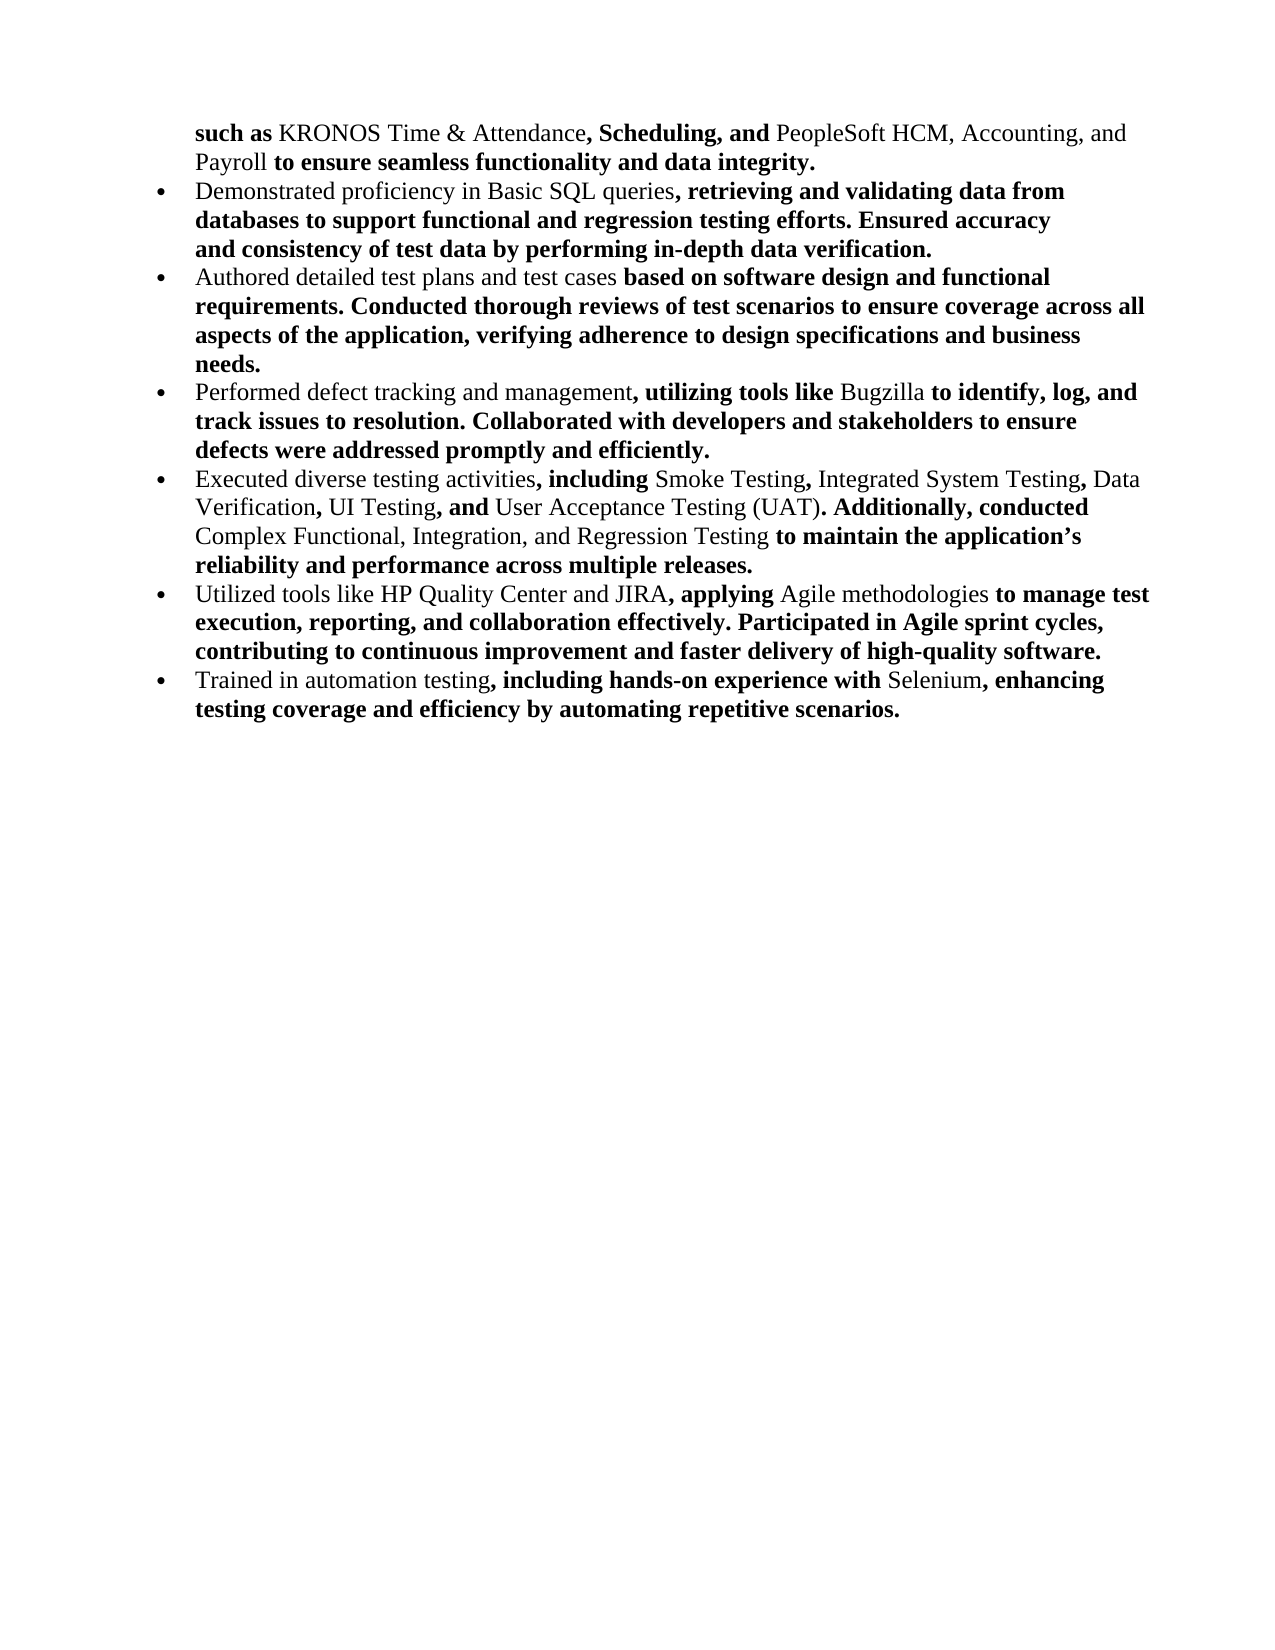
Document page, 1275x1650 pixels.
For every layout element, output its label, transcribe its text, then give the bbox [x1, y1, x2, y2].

list Performed defect tracking and management, utilizing tools like Bugzilla to identify, log, and track issues to resolution. Collaborated with developers and stakeholders to ensure defects were addressed promptly and efficiently. [157, 377, 1138, 464]
list Authored detailed test plans and test cases based on software design and functional requirements. Conducted thorough reviews of test scenarios to ensure coverage across all aspects of the application, verifying adherence to design specifications and business needs. [157, 262, 1152, 377]
subtitle Demonstrated proficiency in Basic SQL queries, retrieving and validating data from databases to support functional and regression testing efforts. Ensured accuracy and consistency of test data by performing in-depth data verification. [157, 176, 1096, 262]
list Trained in automation testing, including hands-on experience with Selenium, enhancing testing coverage and efficiency by automating repetitive scenarios. [157, 665, 1104, 723]
list Executed diverse testing activities, including Smoke Testing, Integrated System Testing, Data Verification, UI Testing, and User Acceptance Testing (UAT). Additionally, conducted Complex Functional, Integration, and Regression Testing to maintain the application’s reliability and performance across multiple releases. [157, 464, 1141, 579]
text such as KRONOS Time & Attendance, Scheduling, and PeopleSoft HCM, Accounting, and Payroll to ensure seamless functionality and data integrity. [195, 119, 1164, 176]
list Utilized tools like HP Quality Center and JIRA, applying Agile methodologies to manage test execution, reporting, and collaboration effectively. Participated in Agile sprint cycles, contributing to continuous improvement and faster delivery of high-quality software. [157, 579, 1149, 665]
